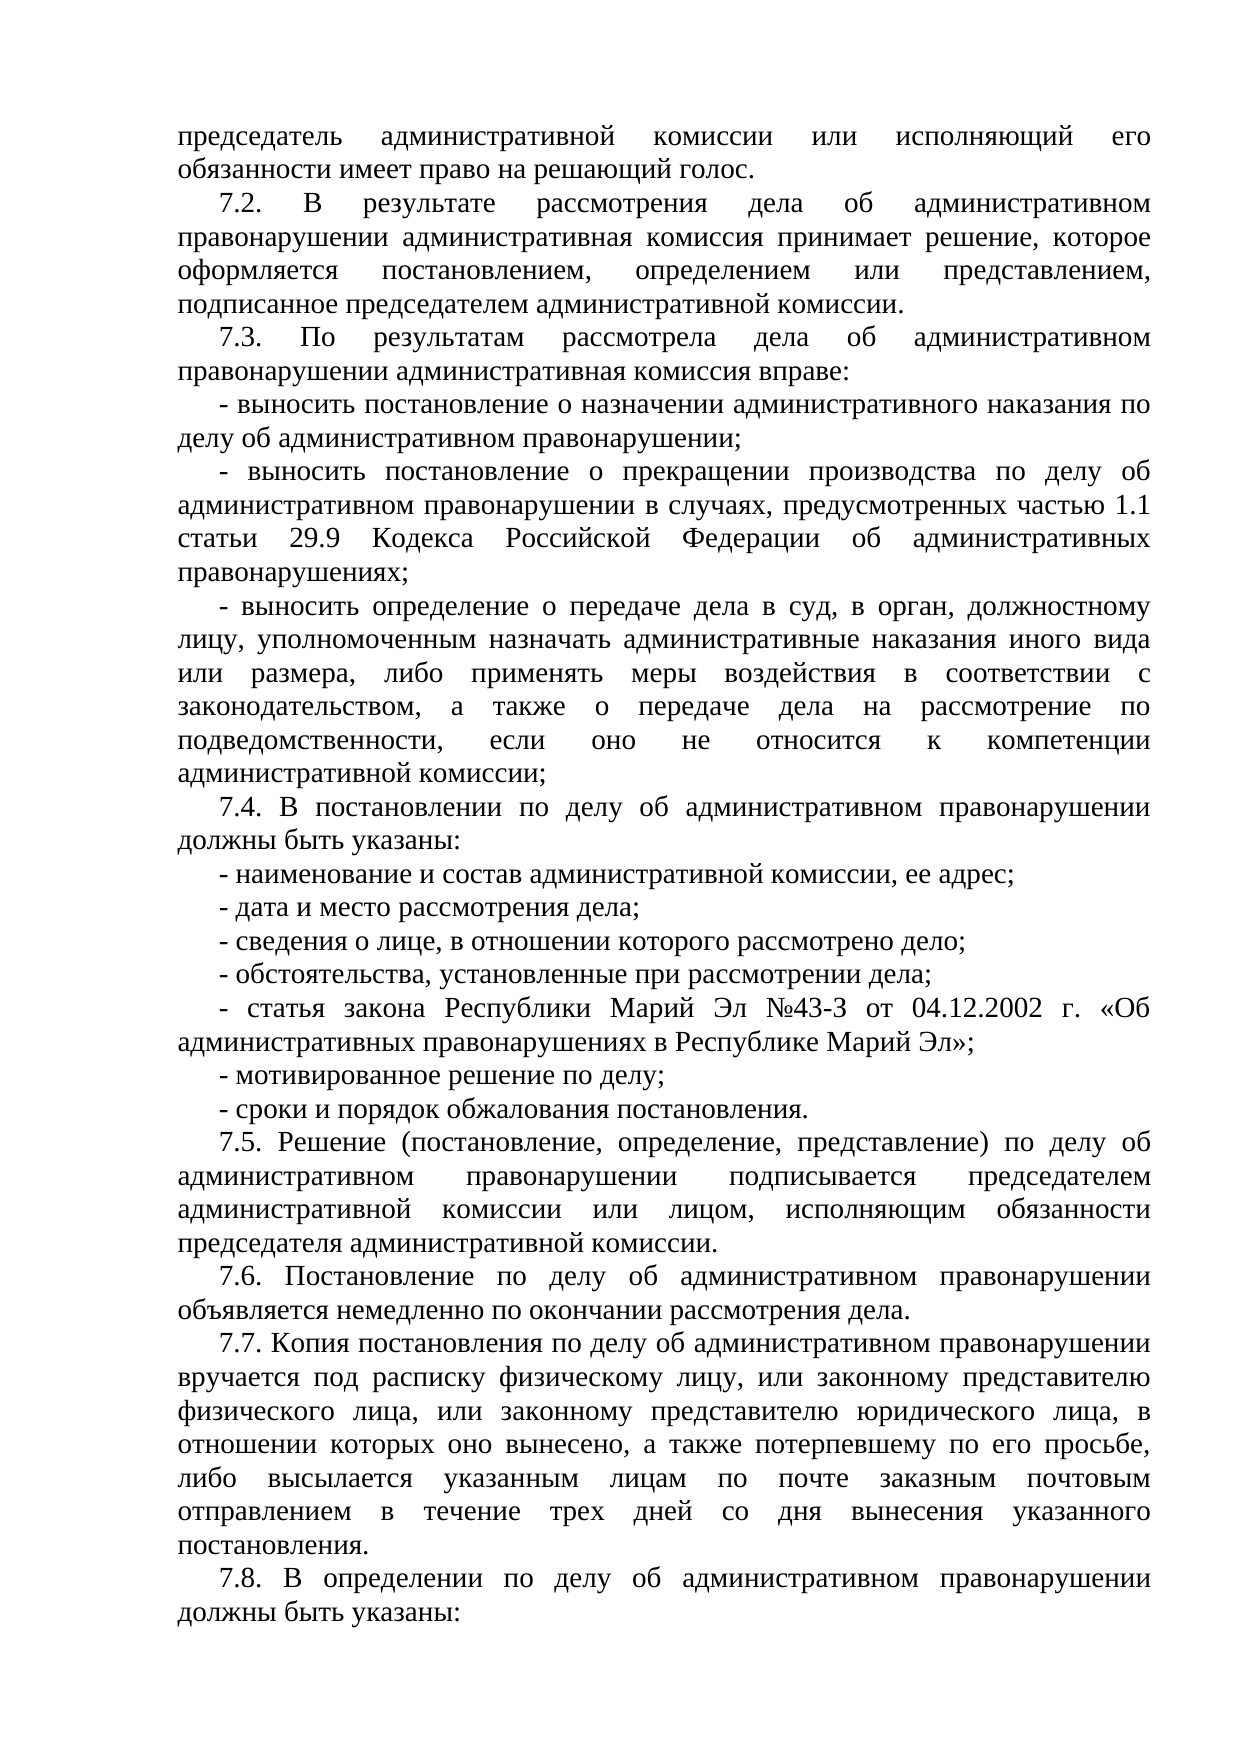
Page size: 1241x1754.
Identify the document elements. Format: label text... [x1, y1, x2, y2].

text - выносить постановление о прекращении производства по делу об административном правонарушении в случаях, предусмотренных частью 1.1 статьи 29.9 Кодекса Российской Федерации об административных правонарушениях; [177, 453, 1152, 588]
text 7.7. Копия постановления по делу об административном правонарушении вручается под расписку физическому лицу, или законному представителю физического лица, или законному представителю юридического лица, в отношении которых оно вынесено, а также потерпевшему по его просьбе, либо высылается указанным лицам по почте заказным почтовым отправлением в течение трех дней со дня вынесения указанного постановления. [177, 1326, 1152, 1560]
text 7.3. По результатам рассмотрела дела об административном правонарушении административная комиссия вправе: [177, 319, 1152, 386]
text 7.8. В определении по делу об административном правонарушении должны быть указаны: [177, 1560, 1152, 1627]
text 7.4. В постановлении по делу об административном правонарушении должны быть указаны: [177, 789, 1152, 856]
text - выносить постановление о назначении административного наказания по делу об административном правонарушении; [177, 386, 1152, 453]
text - сведения о лице, в отношении которого рассмотрено дело; [177, 923, 1152, 957]
text - обстоятельства, установленные при рассмотрении дела; [177, 957, 1152, 990]
text - мотивированное решение по делу; [177, 1057, 1152, 1091]
text 7.5. Решение (постановление, определение, представление) по делу об административном правонарушении подписывается председателем административной комиссии или лицом, исполняющим обязанности председателя административной комиссии. [177, 1124, 1152, 1258]
text - сроки и порядок обжалования постановления. [177, 1091, 1152, 1124]
text - статья закона Республики Марий Эл №43-З от 04.12.2002 г. «Об административных правонарушениях в Республике Марий Эл»; [177, 990, 1152, 1057]
text - наименование и состав административной комиссии, ее адрес; [177, 856, 1152, 889]
text - выносить определение о передаче дела в суд, в орган, должностному лицу, уполномоченным назначать административные наказания иного вида или размера, либо применять меры воздействия в соответствии с законодательством, а также о передаче дела на рассмотрение по подведомственности, если оно не относится к компетенции административной комиссии; [177, 588, 1152, 789]
text 7.6. Постановление по делу об административном правонарушении объявляется немедленно по окончании рассмотрения дела. [177, 1258, 1152, 1326]
text - дата и место рассмотрения дела; [177, 889, 1152, 923]
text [177, 118, 1152, 185]
text 7.2. В результате рассмотрения дела об административном правонарушении административная комиссия принимает решение, которое оформляется постановлением, определением или представлением, подписанное председателем административной комиссии. [177, 185, 1152, 319]
